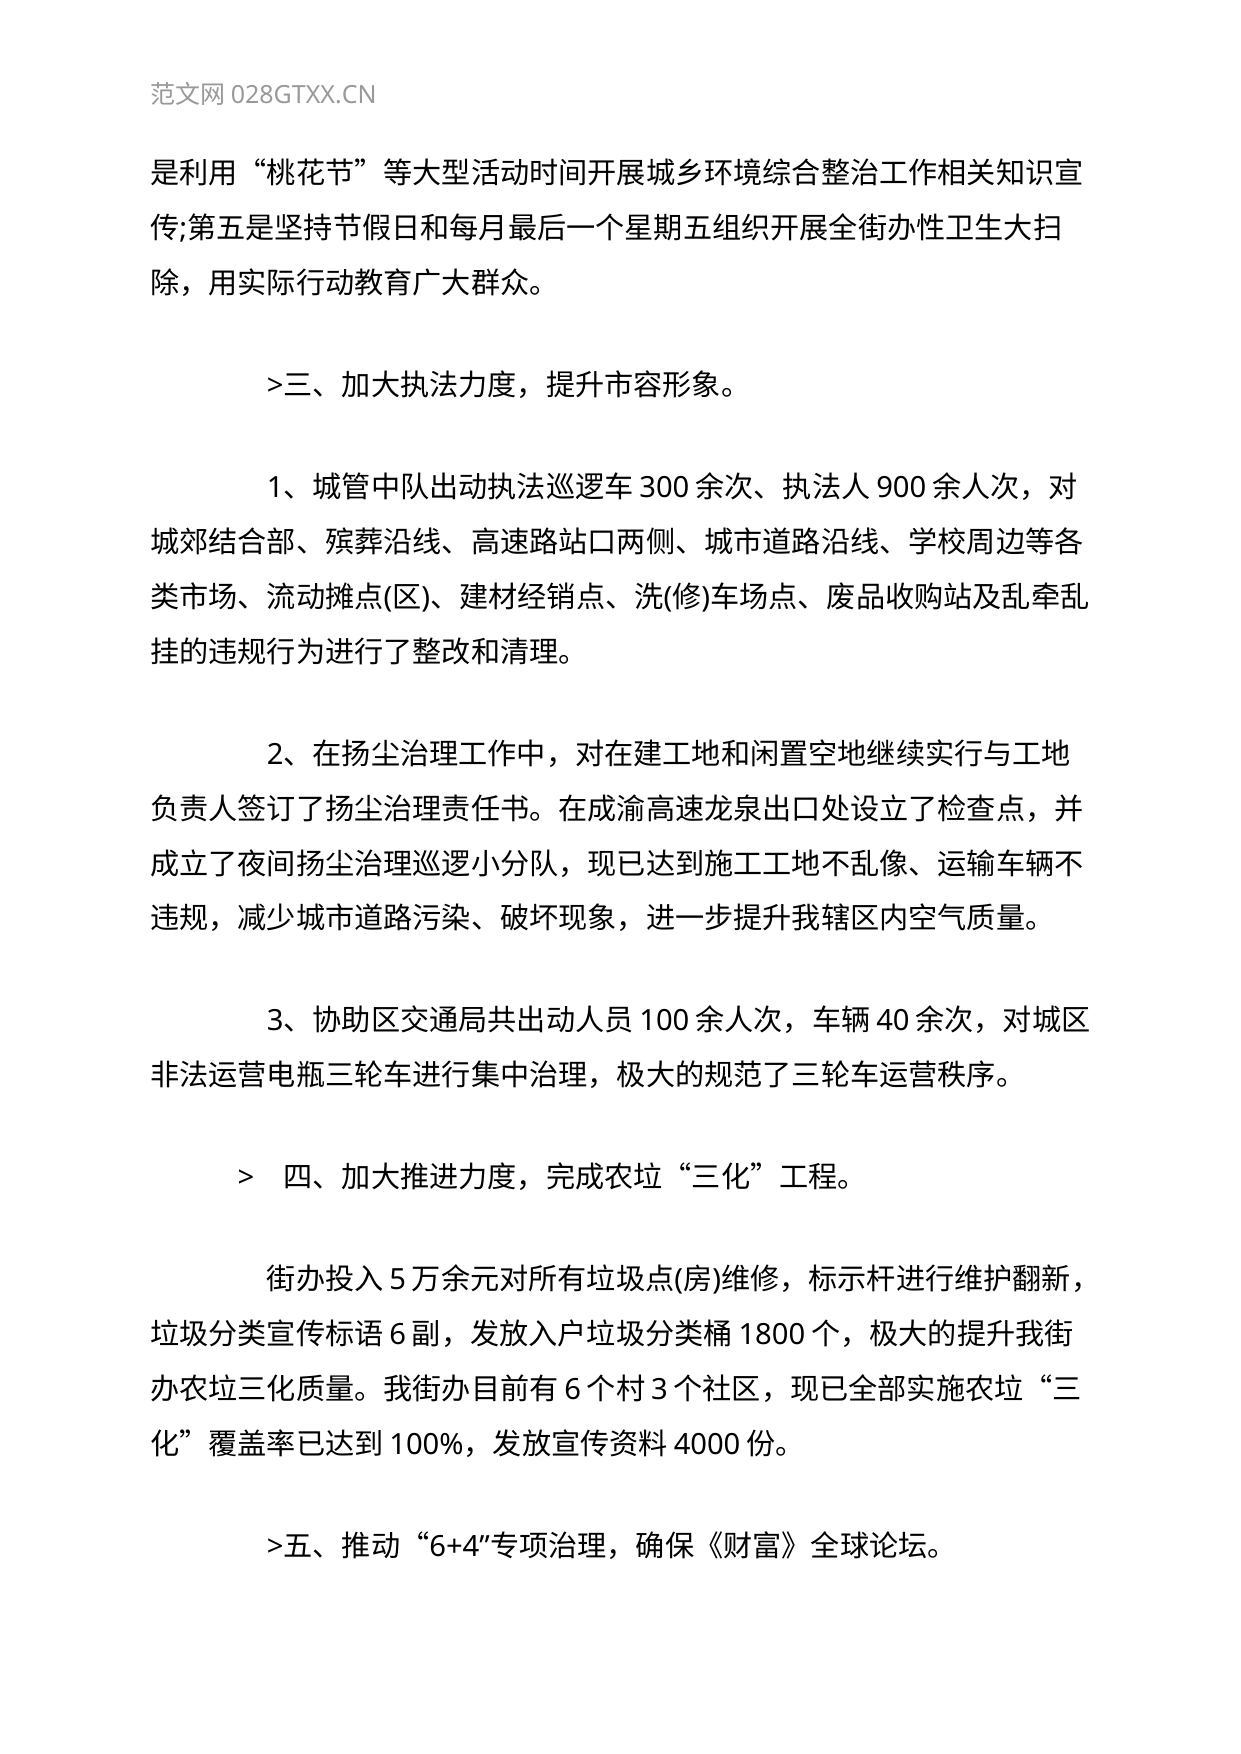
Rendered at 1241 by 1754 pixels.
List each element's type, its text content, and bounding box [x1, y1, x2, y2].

text >五、推动“6+4”专项治理，确保《财富》全球论坛。 [150, 1523, 1090, 1565]
text 2、在扬尘治理工作中，对在建工地和闲置空地继续实行与工地负责人签订了扬尘治理责任书。在成渝高速龙泉出口处设立了检查点，并成立了夜间扬尘治理巡逻小分队，现已达到施工工地不乱像、运输车辆不违规，减少城市道路污染、破坏现象，进一步提升我辖区内空气质量。 [150, 730, 1090, 937]
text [150, 150, 1090, 302]
text 1、城管中队出动执法巡逻车300余次、执法人900余人次，对城郊结合部、殡葬沿线、高速路站口两侧、城市道路沿线、学校周边等各类市场、流动摊点(区)、建材经销点、洗(修)车场点、废品收购站及乱牵乱挂的违规行为进行了整改和清理。 [150, 464, 1090, 671]
text 街办投入5万余元对所有垃圾点(房)维修，标示杆进行维护翻新，垃圾分类宣传标语6副，发放入户垃圾分类桶1800个，极大的提升我街办农垃三化质量。我街办目前有6个村3个社区，现已全部实施农垃“三化”覆盖率已达到100%，发放宣传资料4000份。 [150, 1256, 1090, 1463]
text >三、加大执法力度，提升市容形象。 [150, 362, 1090, 404]
text 3、协助区交通局共出动人员100余人次，车辆40余次，对城区非法运营电瓶三轮车进行集中治理，极大的规范了三轮车运营秩序。 [150, 997, 1090, 1094]
text > 四、加大推进力度，完成农垃“三化”工程。 [150, 1154, 1090, 1196]
